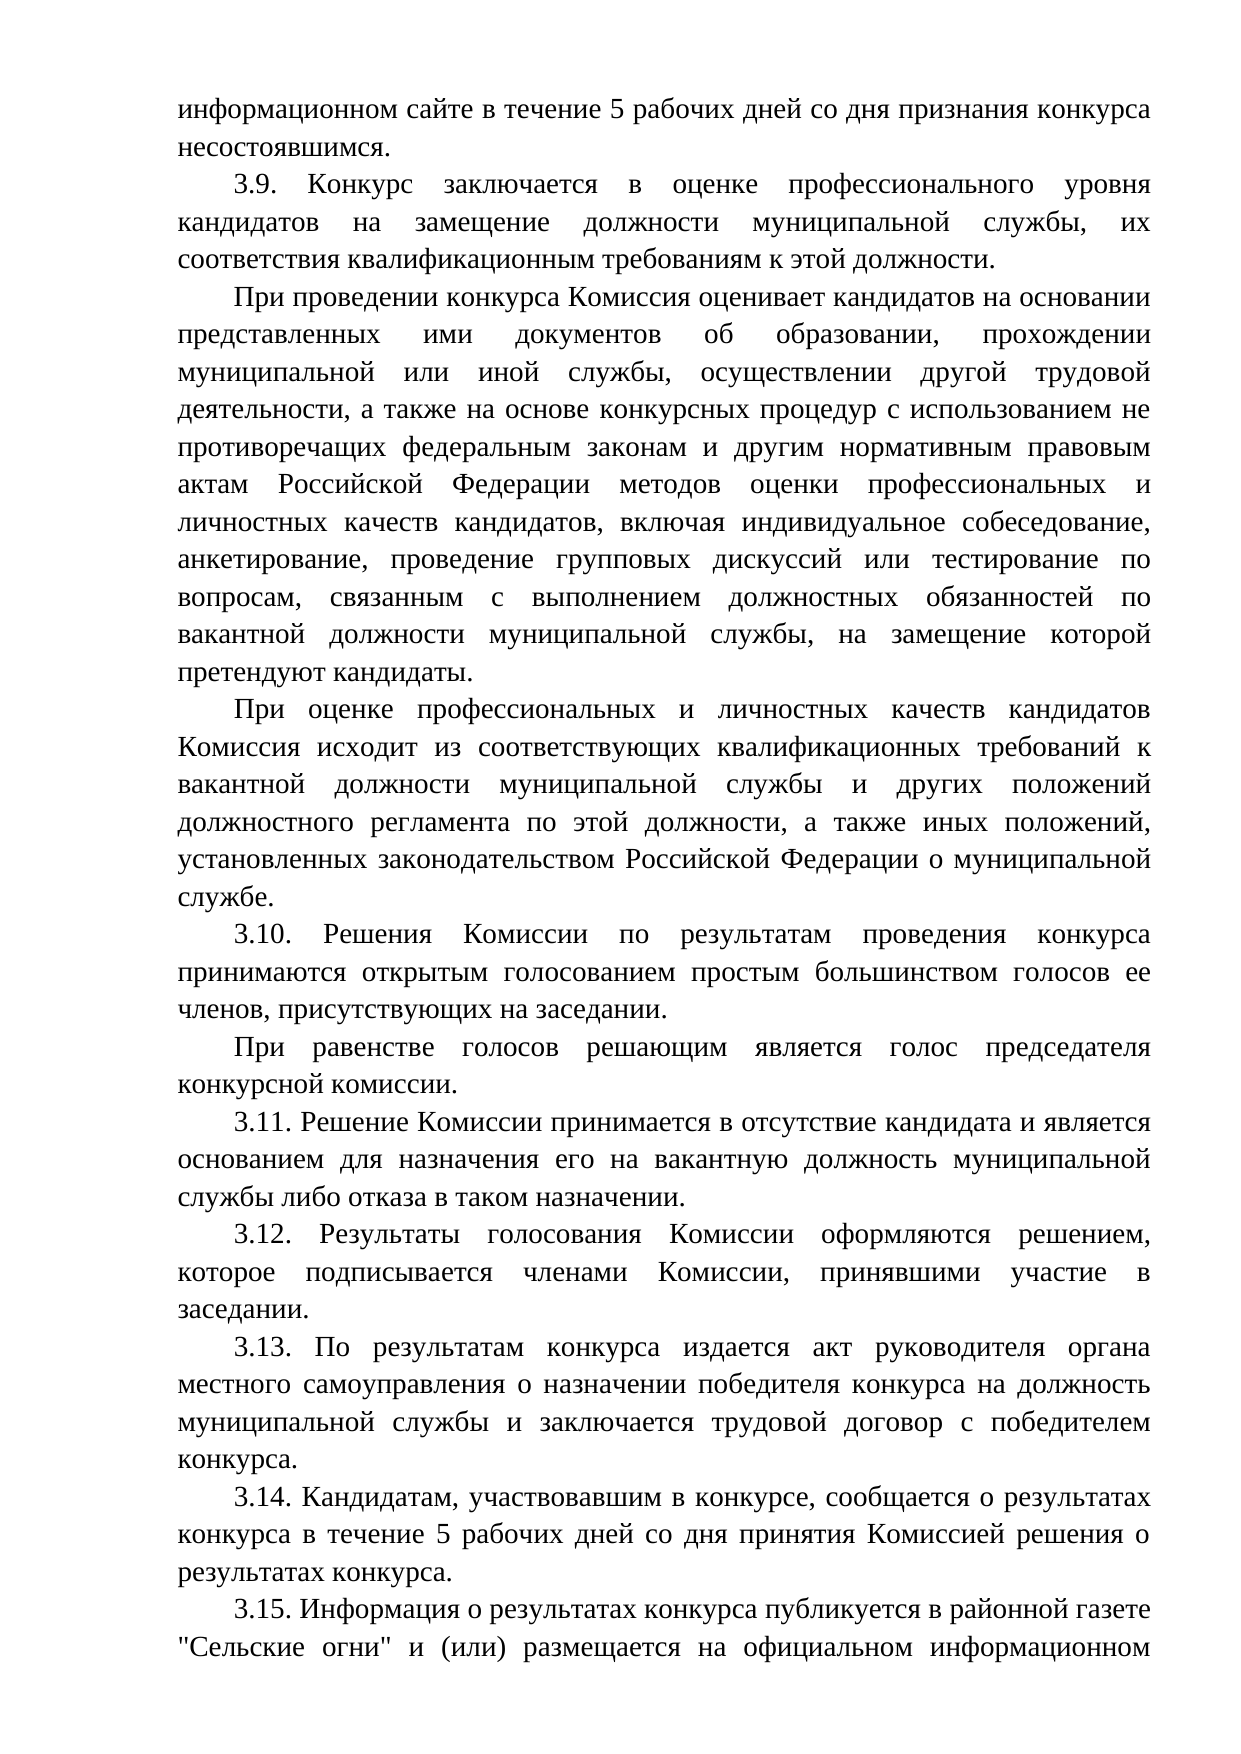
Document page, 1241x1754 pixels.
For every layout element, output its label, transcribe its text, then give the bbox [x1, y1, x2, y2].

text 3.9. Конкурс заключается в оценке профессионального уровня кандидатов на замещение должности муниципальной службы, их соответствия квалификационным требованиям к этой должности. [177, 164, 1152, 276]
text При проведении конкурса Комиссия оценивает кандидатов на основании представленных ими документов об образовании, прохождении муниципальной или иной службы, осуществлении другой трудовой деятельности, а также на основе конкурсных процедур с использованием не противоречащих федеральным законам и другим нормативным правовым актам Российской Федерации методов оценки профессиональных и личностных качеств кандидатов, включая индивидуальное собеседование, анкетирование, проведение групповых дискуссий или тестирование по вопросам, связанным с выполнением должностных обязанностей по вакантной должности муниципальной службы, на замещение которой претендуют кандидаты. [177, 276, 1152, 689]
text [177, 89, 1152, 164]
text 3.13. По результатам конкурса издается акт руководителя органа местного самоуправления о назначении победителя конкурса на должность муниципальной службы и заключается трудовой договор с победителем конкурса. [177, 1326, 1152, 1476]
text При равенстве голосов решающим является голос председателя конкурсной комиссии. [177, 1026, 1152, 1101]
text 3.11. Решение Комиссии принимается в отсутствие кандидата и является основанием для назначения его на вакантную должность муниципальной службы либо отказа в таком назначении. [177, 1101, 1152, 1214]
text 3.10. Решения Комиссии по результатам проведения конкурса принимаются открытым голосованием простым большинством голосов ее членов, присутствующих на заседании. [177, 914, 1152, 1026]
text 3.14. Кандидатам, участвовавшим в конкурсе, сообщается о результатах конкурса в течение 5 рабочих дней со дня принятия Комиссией решения о результатах конкурса. [177, 1476, 1152, 1589]
text При оценке профессиональных и личностных качеств кандидатов Комиссия исходит из соответствующих квалификационных требований к вакантной должности муниципальной службы и других положений должностного регламента по этой должности, а также иных положений, установленных законодательством Российской Федерации о муниципальной службе. [177, 689, 1152, 914]
text 3.12. Результаты голосования Комиссии оформляются решением, которое подписывается членами Комиссии, принявшими участие в заседании. [177, 1214, 1152, 1326]
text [177, 1589, 1152, 1664]
